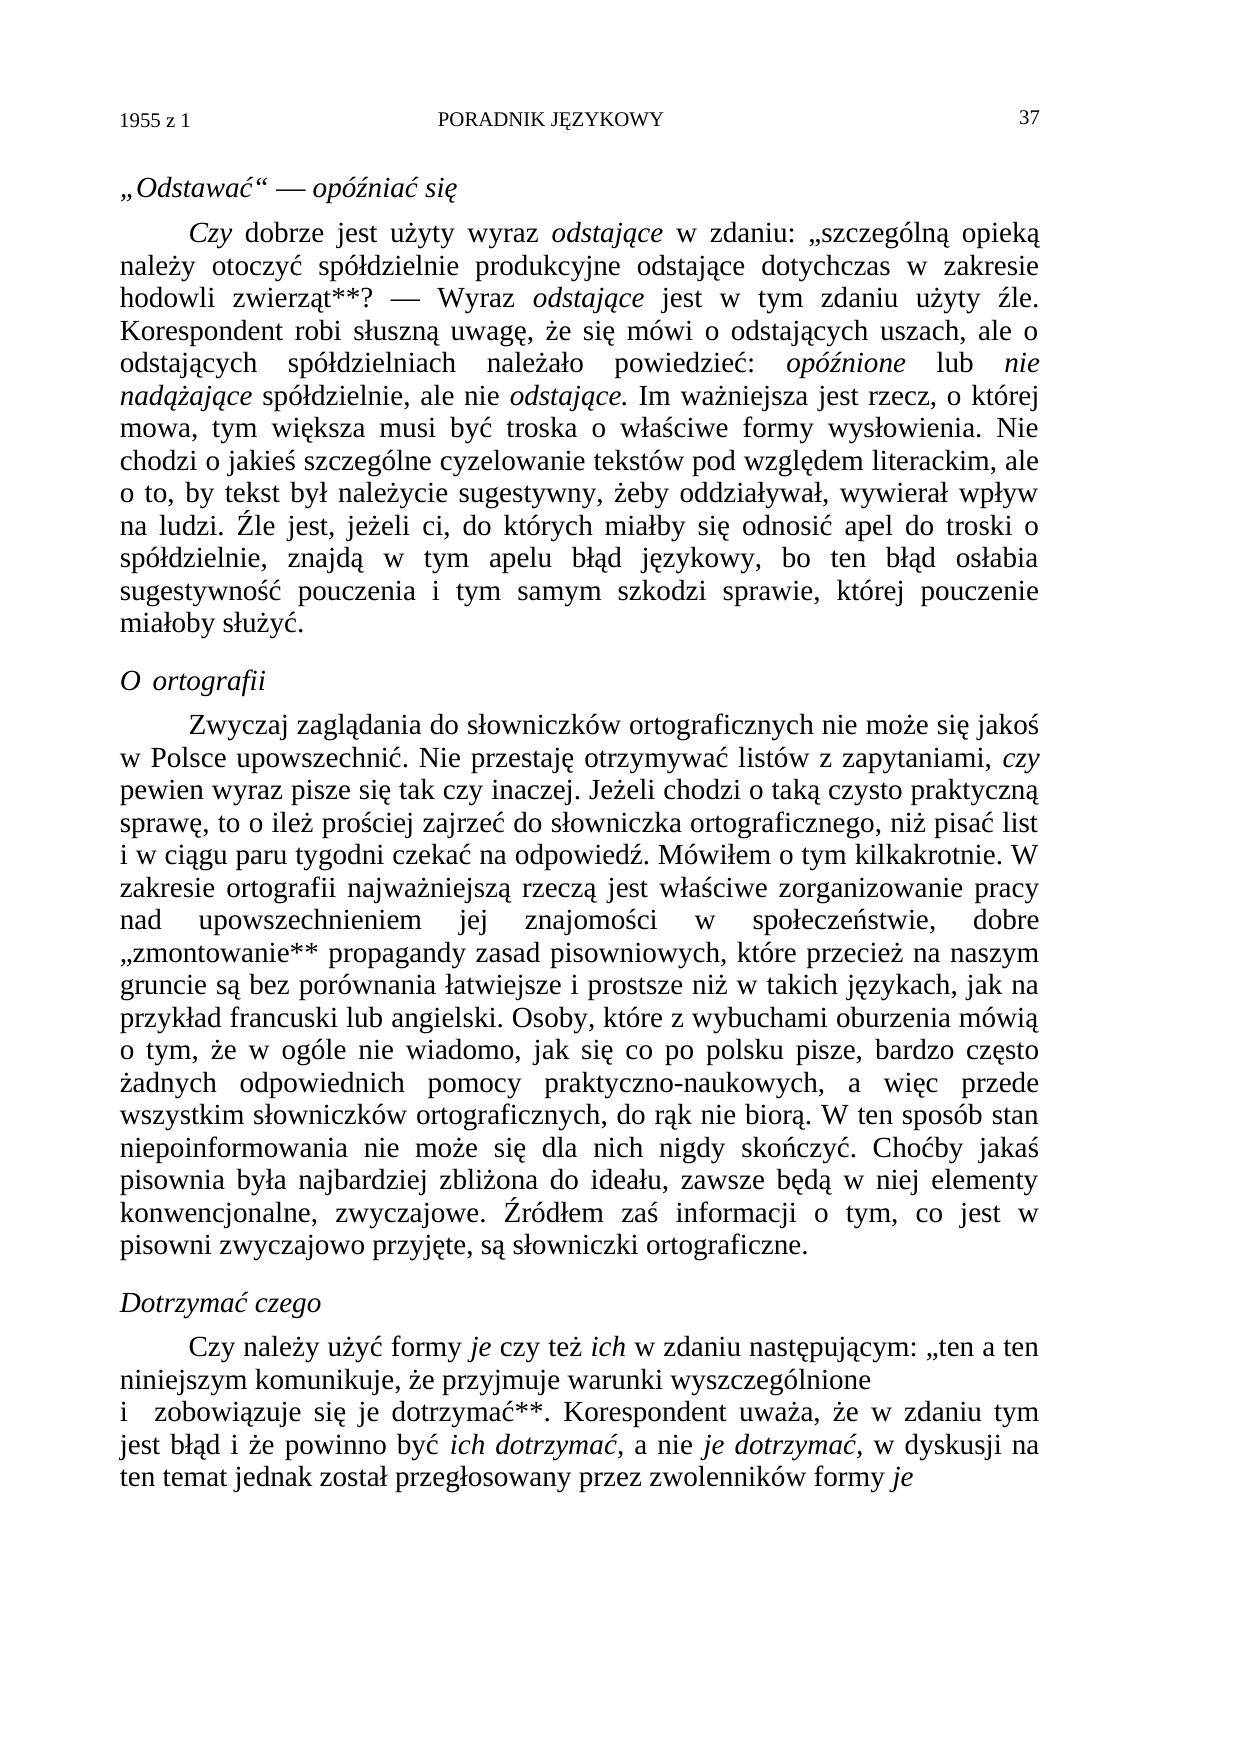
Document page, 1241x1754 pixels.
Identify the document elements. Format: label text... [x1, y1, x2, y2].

text 1955 z 1 [119, 111, 191, 131]
text Czy dobrze jest użyty wyraz odstające w zdaniu: „szczególną opieką należy otoczyć spółdzielnie produkcyjne odstające dotychczas w zakresie hodowli zwierząt**? — Wyraz odstające jest w tym zdaniu użyty źle. Korespondent robi słuszną uwagę, że się mówi o odstających uszach, ale o odstających spółdzielniach należało powiedzieć: opóźnione lub nie nadążające spółdzielnie, ale nie odstające. Im ważniejsza jest rzecz, o której mowa, tym większa musi być troska o właściwe formy wysłowienia. Nie chodzi o jakieś szczególne cyzelowanie tekstów pod względem literackim, ale o to, by tekst był należycie sugestywny, żeby oddziaływał, wywierał wpływ na ludzi. Źle jest, jeżeli ci, do których miałby się odnosić apel do troski o spółdzielnie, znajdą w tym apelu błąd językowy, bo ten błąd osłabia sugestywność pouczenia i tym samym szkodzi sprawie, której pouczenie miałoby służyć. [119, 217, 1040, 639]
text O ortografii [119, 667, 1113, 696]
text Zwyczaj zaglądania do słowniczków ortograficznych nie może się jakoś w Polsce upowszechnić. Nie przestaję otrzymywać listów z zapytaniami, czy pewien wyraz pisze się tak czy inaczej. Jeżeli chodzi o taką czysto praktyczną sprawę, to o ileż prościej zajrzeć do słowniczka ortograficznego, niż pisać list i w ciągu paru tygodni czekać na odpowiedź. Mówiłem o tym kilkakrotnie. W zakresie ortografii najważniejszą rzeczą jest właściwe zorganizowanie pracy nad upowszechnieniem jej znajomości w społeczeństwie, dobre „zmontowanie** propagandy zasad pisowniowych, które przecież na naszym gruncie są bez porównania łatwiejsze i prostsze niż w takich językach, jak na przykład francuski lub angielski. Osoby, które z wybuchami oburzenia mówią o tym, że w ogóle nie wiadomo, jak się co po polsku pisze, bardzo często żadnych odpowiednich pomocy praktyczno-naukowych, a więc przede wszystkim słowniczków ortograficznych, do rąk nie biorą. W ten sposób stan niepoinformowania nie może się dla nich nigdy skończyć. Choćby jakaś pisownia była najbardziej zbliżona do ideału, zawsze będą w niej elementy konwencjonalne, zwyczajowe. Źródłem zaś informacji o tym, co jest w pisowni zwyczajowo przyjęte, są słowniczki ortograficzne. [119, 709, 1040, 1261]
text 37 [1019, 108, 1040, 129]
text Czy należy użyć formy je czy też ich w zdaniu następującym: „ten a ten niniejszym komunikuje, że przyjmuje warunki wyszczególnione [119, 1331, 1040, 1396]
text Dotrzymać czego [119, 1289, 1113, 1318]
text „Odstawać“ — opóźniać się [119, 174, 1113, 204]
text i zobowiązuje się je dotrzymać**. Korespondent uważa, że w zdaniu tym jest błąd i że powinno być ich dotrzymać, a nie je dotrzymać, w dyskusji na ten temat jednak został przegłosowany przez zwolenników formy je [119, 1396, 1040, 1493]
text PORADNIK JĘZYKOWY [438, 110, 664, 131]
